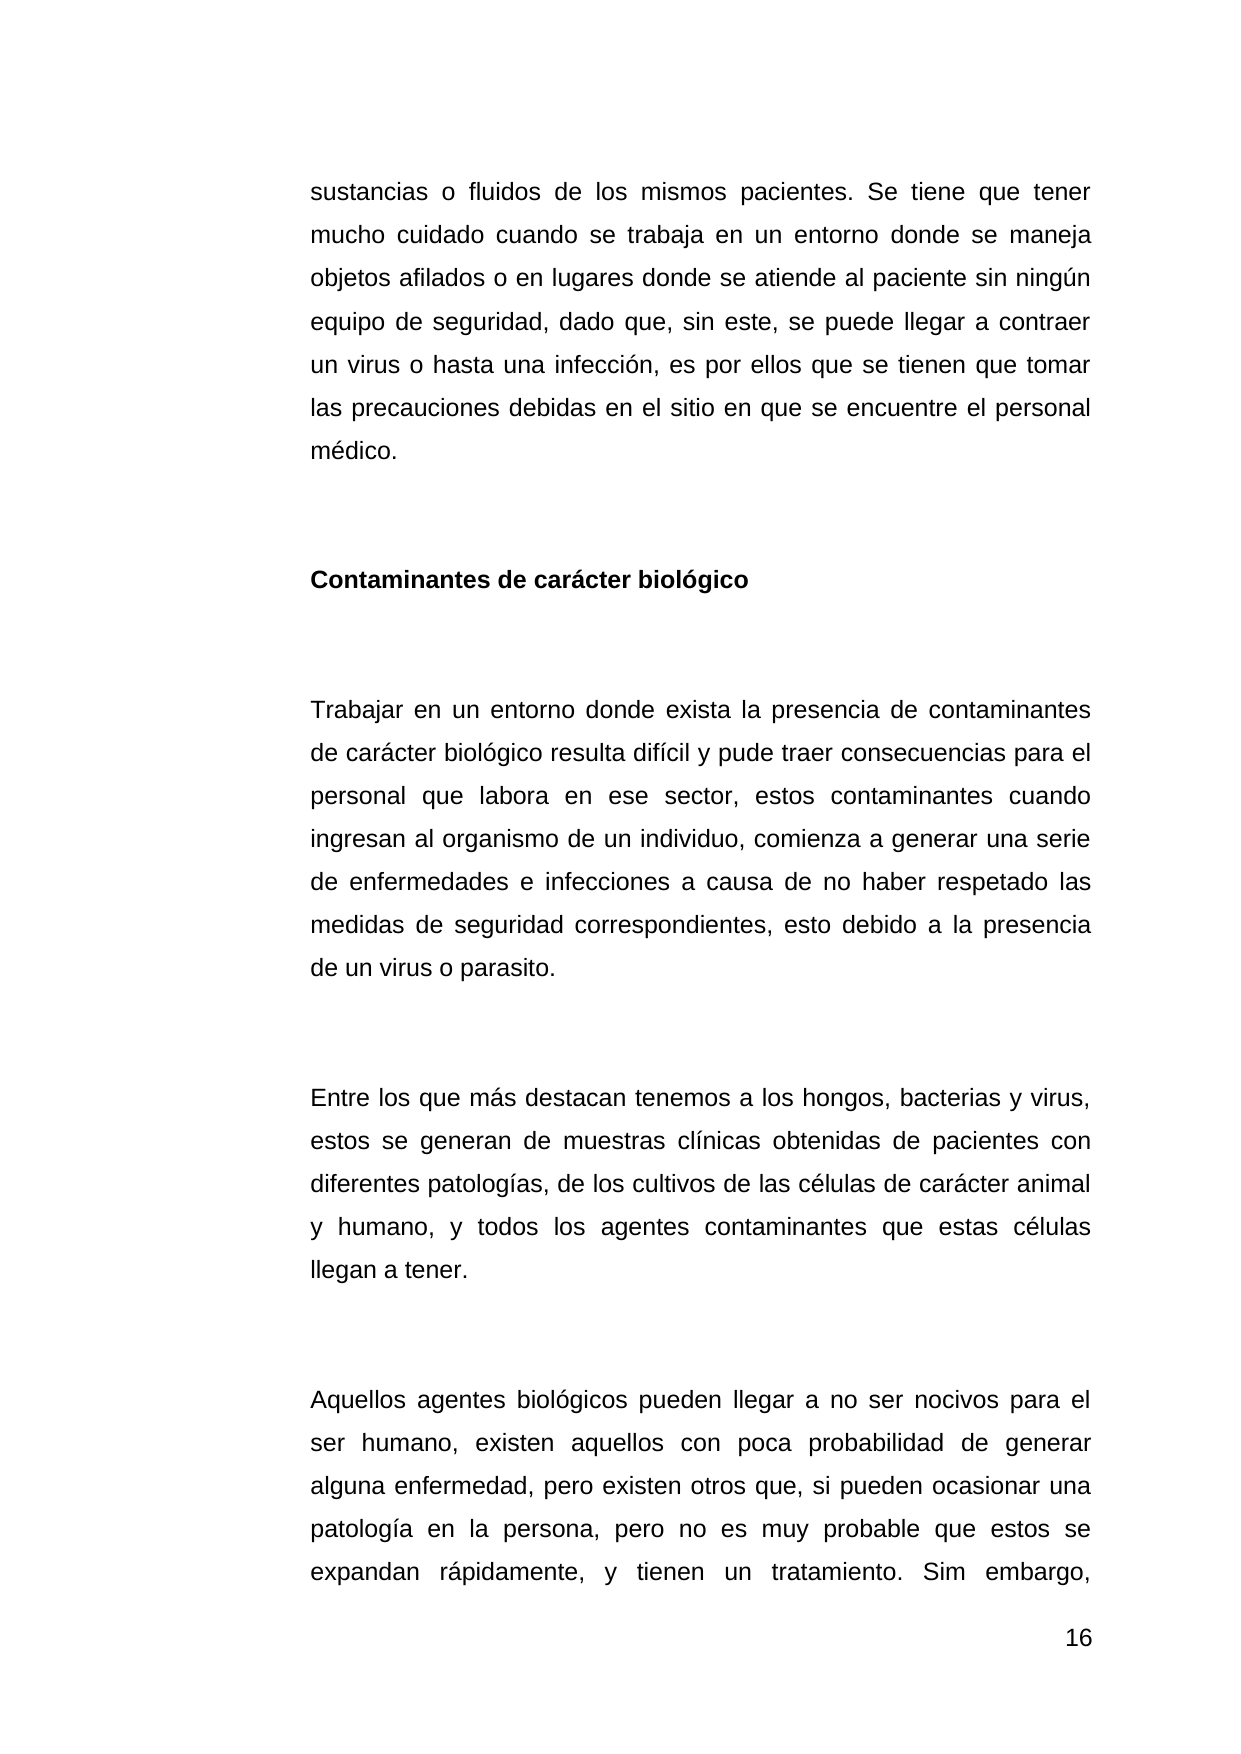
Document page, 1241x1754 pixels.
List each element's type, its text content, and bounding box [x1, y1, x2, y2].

text Contaminantes de carácter biológico [310, 565, 1092, 594]
text Entre los que más destacan tenemos a los hongos, bacterias y virus, estos se generan de muestras clínicas obtenidas de pacientes con diferentes patologías, de los cultivos de las células de carácter animal y humano, y todos los agentes contaminantes que estas células llegan a tener. [310, 1083, 1092, 1284]
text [310, 177, 1092, 465]
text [310, 1385, 1092, 1586]
text Trabajar en un entorno donde exista la presencia de contaminantes de carácter biológico resulta difícil y pude traer consecuencias para el personal que labora en ese sector, estos contaminantes cuando ingresan al organismo de un individuo, comienza a generar una serie de enfermedades e infecciones a causa de no haber respetado las medidas de seguridad correspondientes, esto debido a la presencia de un virus o parasito. [310, 695, 1092, 982]
